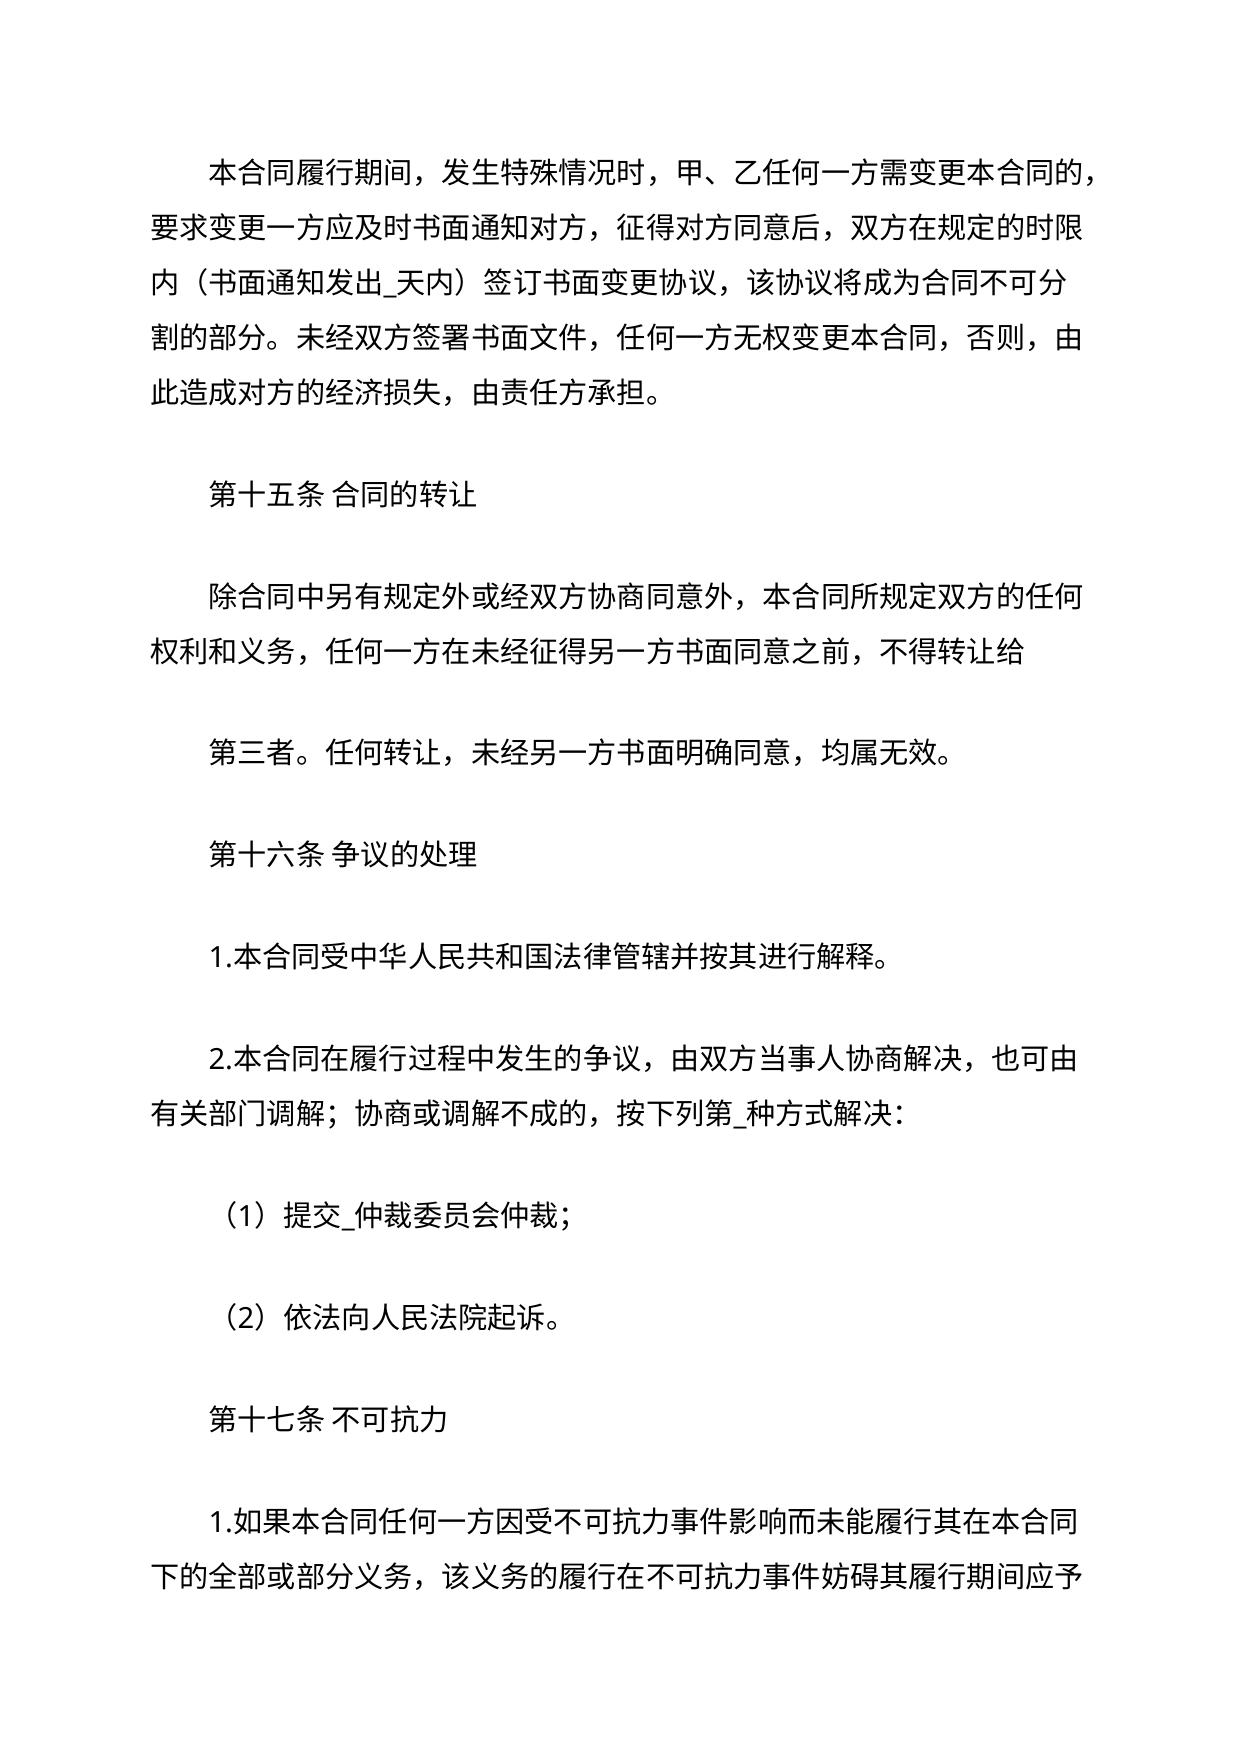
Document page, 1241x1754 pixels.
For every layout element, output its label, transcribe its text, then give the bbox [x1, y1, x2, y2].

text 第十六条 争议的处理 [150, 832, 1090, 874]
text （1）提交_仲裁委员会仲裁； [150, 1192, 1090, 1235]
text （2）依法向人民法院起诉。 [150, 1294, 1090, 1337]
text 除合同中另有规定外或经双方协商同意外，本合同所规定双方的任何权利和义务，任何一方在未经征得另一方书面同意之前，不得转让给 [150, 573, 1090, 670]
text 本合同履行期间，发生特殊情况时，甲、乙任何一方需变更本合同的，要求变更一方应及时书面通知对方，征得对方同意后，双方在规定的时限内（书面通知发出_天内）签订书面变更协议，该协议将成为合同不可分割的部分。未经双方签署书面文件，任何一方无权变更本合同，否则，由此造成对方的经济损失，由责任方承担。 [150, 150, 1090, 412]
text 第十七条 不可抗力 [150, 1396, 1090, 1439]
text 2.本合同在履行过程中发生的争议，由双方当事人协商解决，也可由有关部门调解；协商或调解不成的，按下列第_种方式解决： [150, 1035, 1090, 1133]
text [150, 1498, 1090, 1595]
text 1.本合同受中华人民共和国法律管辖并按其进行解释。 [150, 933, 1090, 976]
text 第三者。任何转让，未经另一方书面明确同意，均属无效。 [150, 730, 1090, 772]
text 第十五条 合同的转让 [150, 471, 1090, 514]
